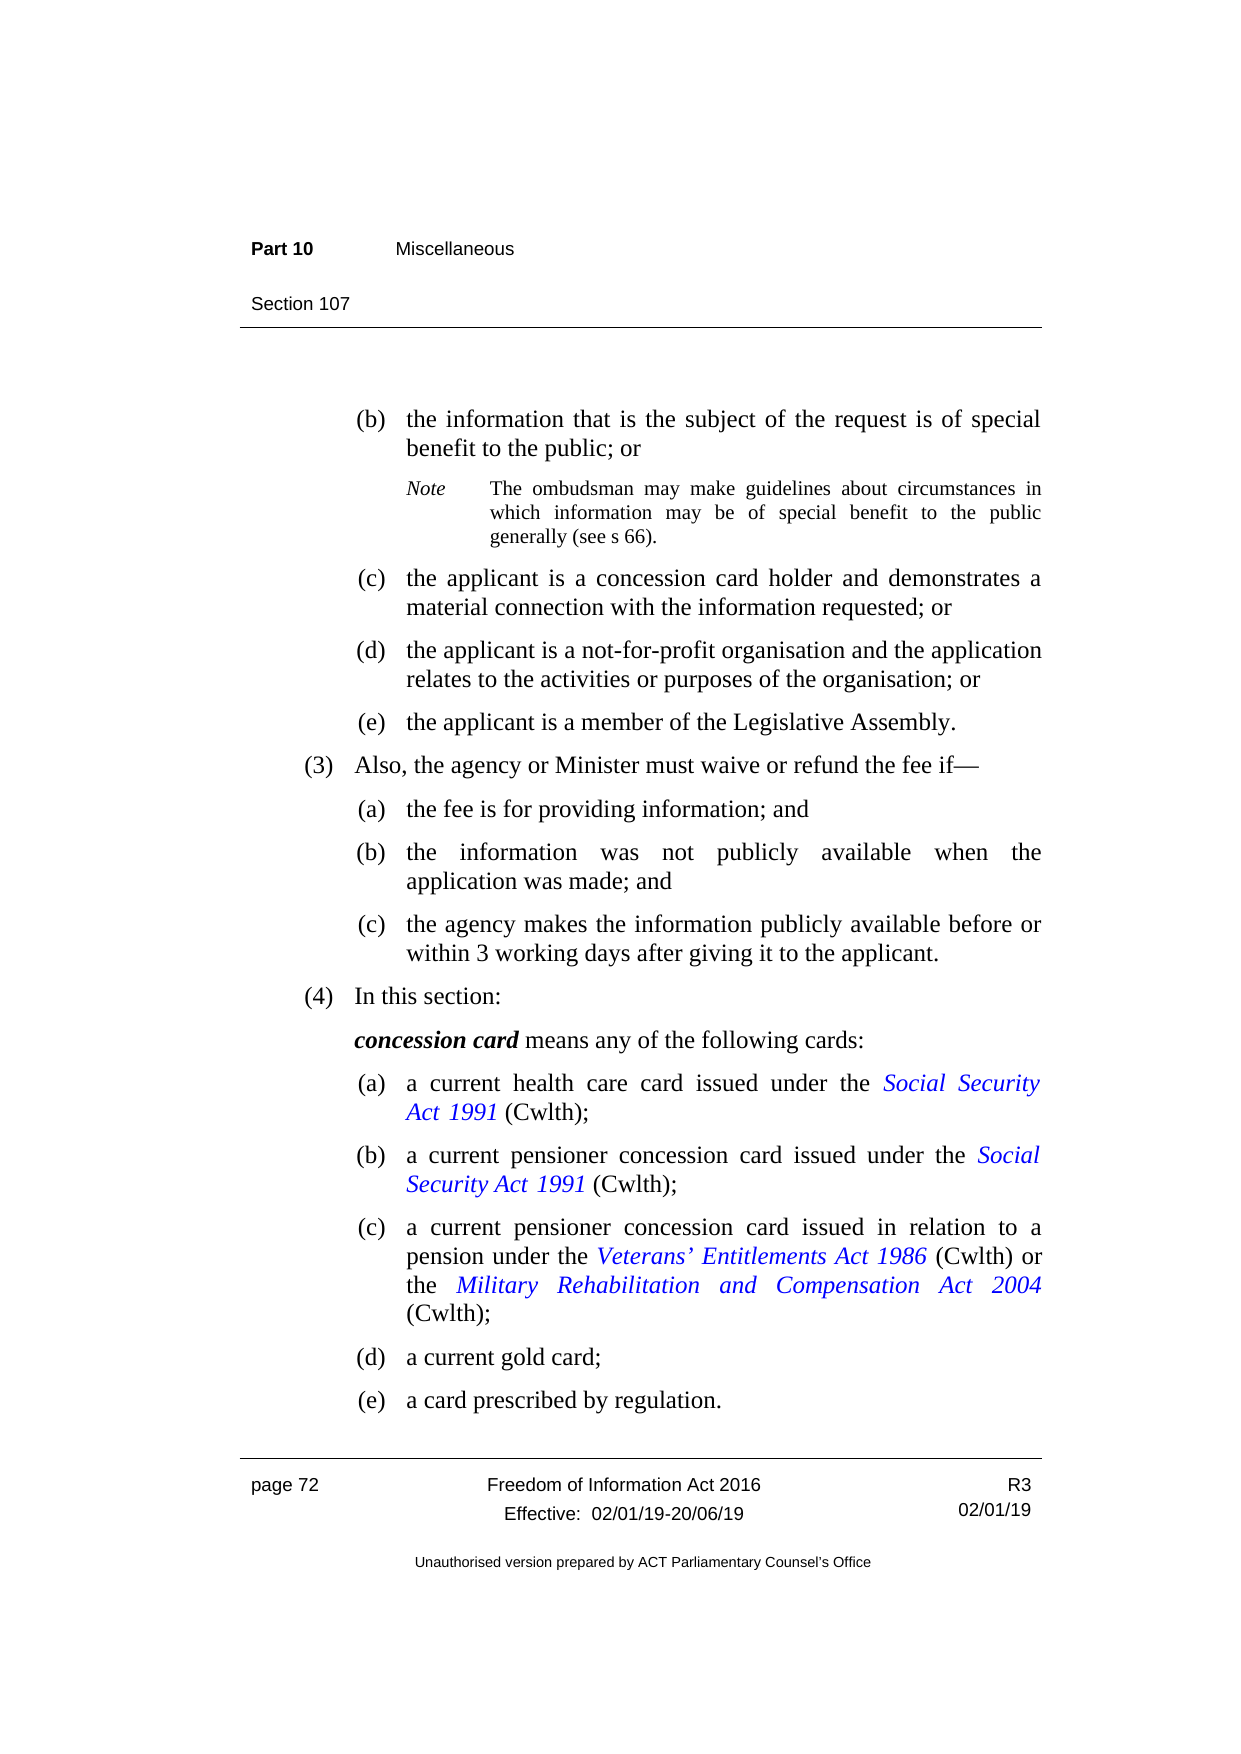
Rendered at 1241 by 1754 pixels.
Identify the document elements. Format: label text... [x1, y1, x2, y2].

text (c) a current pensioner concession card issued in relation to a pension under the Veterans’ Entitlements Act 1986 (Cwlth) or the Military Rehabilitation and Compensation Act 2004 (Cwlth); [239, 1212, 1042, 1327]
text (3) Also, the agency or Minister must waive or refund the fee if— [239, 751, 1042, 779]
text (e) a card prescribed by regulation. [239, 1385, 1042, 1414]
text (b) a current pensioner concession card issued under the Social Security Act 1991 (Cwlth); [239, 1140, 1042, 1198]
text (c) the agency makes the information publicly available before or within 3 working days after giving it to the applicant. [239, 909, 1042, 967]
text (a) a current health care card issued under the Social Security Act 1991 (Cwlth); [239, 1068, 1042, 1126]
text (c) the applicant is a concession card holder and demonstrates a material connection with the information requested; or [239, 563, 1042, 621]
list concession card means any of the following cards: [354, 1025, 1042, 1053]
text (e) the applicant is a member of the Legislative Assembly. [239, 707, 1042, 736]
text (b) the information that is the subject of the request is of special benefit to the public; or [239, 404, 1042, 462]
text (4) In this section: [239, 981, 1042, 1010]
text (d) the applicant is a not-for-profit organisation and the application relates to the activities or purposes of the organisation; or [239, 635, 1042, 693]
text (b) the information was not publicly available when the application was made; and [239, 837, 1042, 895]
text (d) a current gold card; [239, 1342, 1042, 1371]
text (a) the fee is for providing information; and [239, 794, 1042, 823]
text Note The ombudsman may make guidelines about circumstances in which information may be of special benefit to the public generally (see s 66). [406, 476, 1042, 548]
